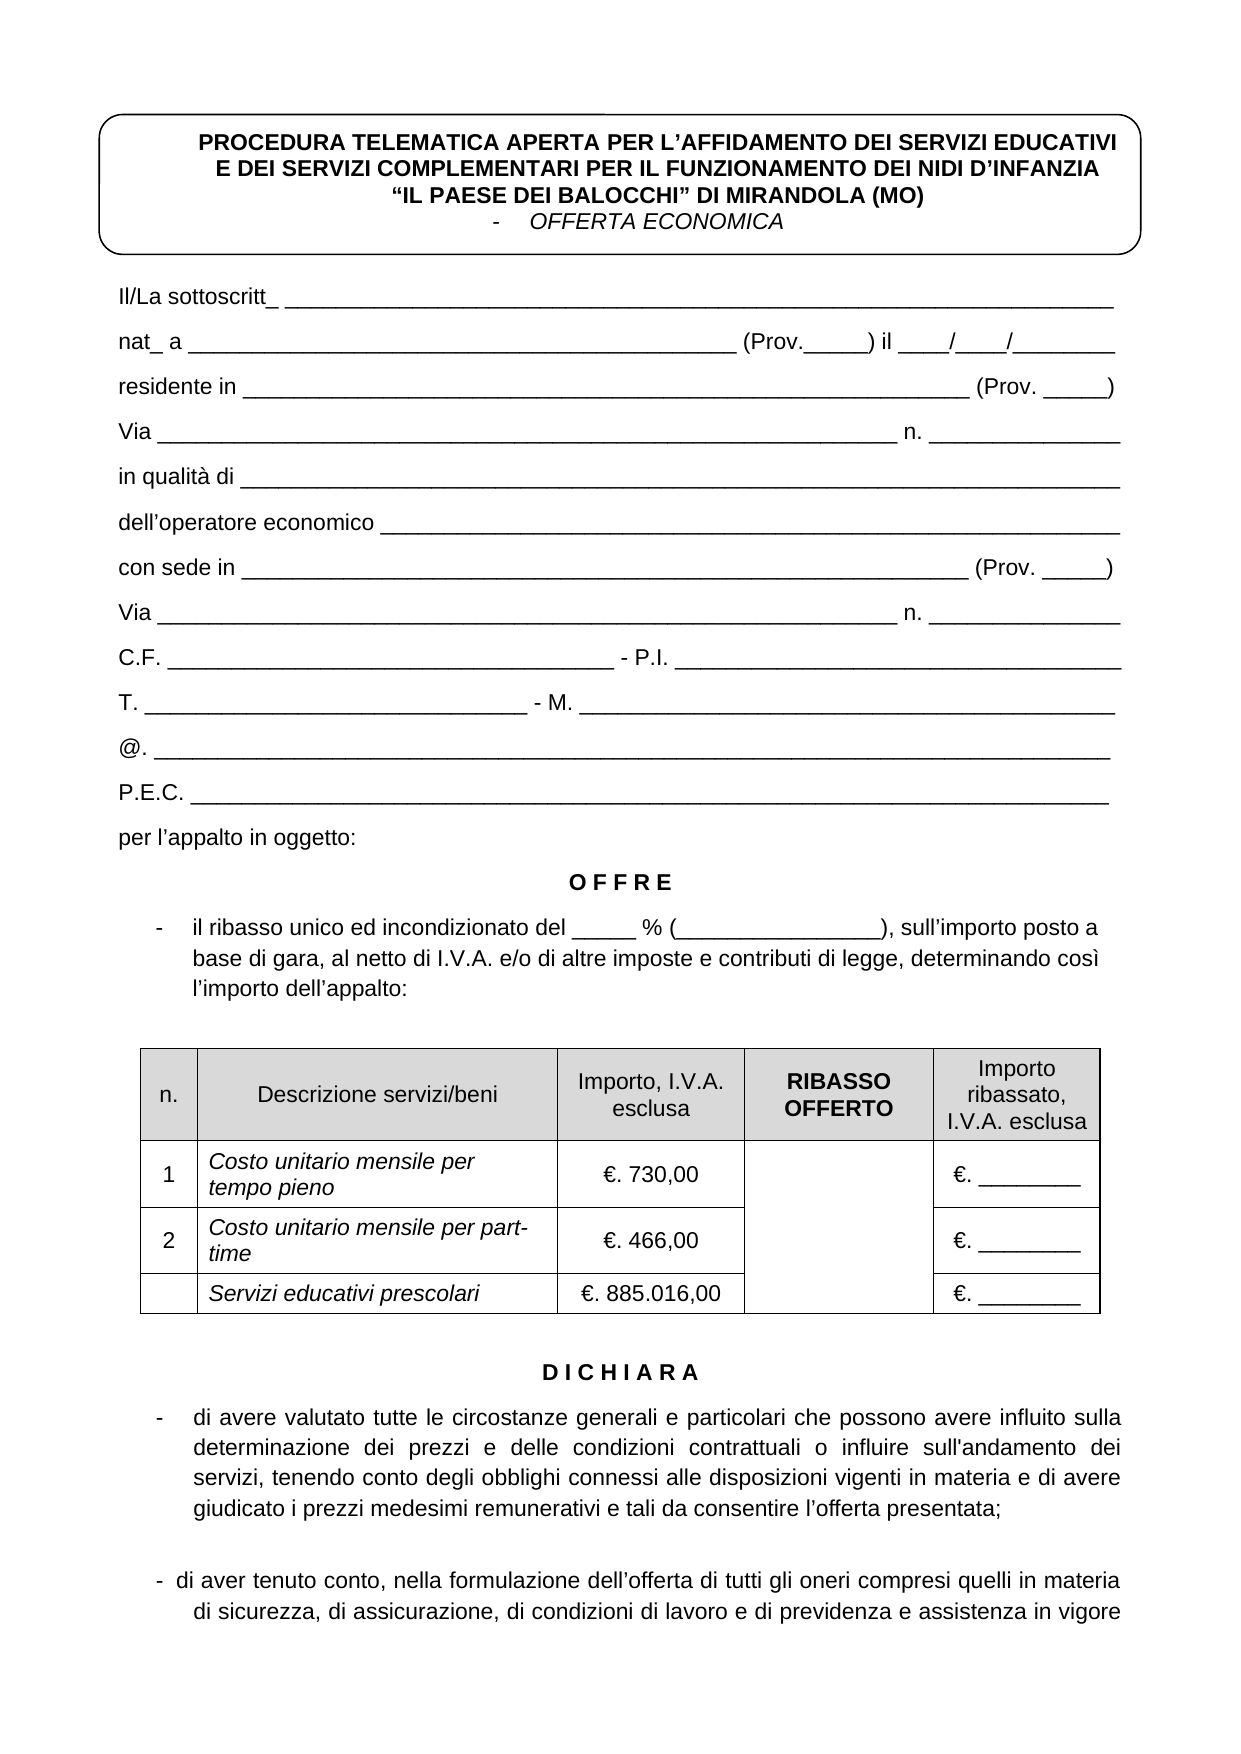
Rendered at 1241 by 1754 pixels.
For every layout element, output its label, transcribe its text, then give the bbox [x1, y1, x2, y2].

table_cell 2 [141, 1208, 197, 1273]
table_cell €. 466,00 [558, 1208, 744, 1273]
table_cell [745, 1141, 933, 1313]
table_cell €. ________ [934, 1274, 1099, 1313]
text D I C H I A R A [118, 1359, 1122, 1385]
table_header n. [141, 1049, 197, 1140]
list il ribasso unico ed incondizionato del _____ % (________________), sull’importo posto a base di gara, al netto di I.V.A. e/o di altre imposte e contributi di legge, determinando così l’importo dell’appalto: [155, 914, 1122, 1001]
table_header Descrizione servizi/beni [198, 1049, 557, 1140]
list di avere valutato tutte le circostanze generali e particolari che possono avere influito sulla determinazione dei prezzi e delle condizioni contrattuali o influire sull'andamento dei servizi, tenendo conto degli obblighi connessi alle disposizioni vigenti in materia e di avere giudicato i prezzi medesimi remunerativi e tali da consentire l’offerta presentata; [156, 1404, 1122, 1521]
table_cell Costo unitario mensile per tempo pieno [198, 1141, 557, 1207]
table_cell €. ________ [934, 1141, 1099, 1207]
text Via __________________________________________________________ n. _______________ [118, 418, 1122, 444]
text T. ______________________________ - M. __________________________________________ [118, 689, 1122, 715]
text dell’operatore economico __________________________________________________________ [118, 508, 1122, 535]
text nat_ a ___________________________________________ (Prov._____) il ____/____/________ [118, 328, 1122, 354]
text Il/La sottoscritt_ _________________________________________________________________ [118, 283, 1122, 309]
table_cell €. 885.016,00 [558, 1274, 744, 1313]
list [156, 1567, 1122, 1624]
table_cell Costo unitario mensile per part-time [198, 1208, 557, 1273]
table_cell €. 730,00 [558, 1141, 744, 1207]
text residente in _________________________________________________________ (Prov. _____) [118, 373, 1122, 399]
table_cell €. ________ [934, 1208, 1099, 1273]
text P.E.C. ________________________________________________________________________ [118, 779, 1122, 805]
table_cell [141, 1274, 197, 1313]
text Via __________________________________________________________ n. _______________ [118, 599, 1122, 625]
text C.F. ___________________________________ - P.I. ___________________________________ [118, 644, 1122, 670]
text per l’appalto in oggetto: [118, 824, 1122, 851]
text con sede in _________________________________________________________ (Prov. _____) [118, 553, 1122, 580]
table_header RIBASSO OFFERTO [745, 1049, 933, 1140]
table_cell Servizi educativi prescolari [198, 1274, 557, 1313]
text in qualità di _____________________________________________________________________ [118, 463, 1122, 490]
table_cell 1 [141, 1141, 197, 1207]
table_header Importo, I.V.A. esclusa [558, 1049, 744, 1140]
text @. ___________________________________________________________________________ [118, 734, 1122, 760]
table_header Importo ribassato, I.V.A. esclusa [934, 1049, 1099, 1140]
text O F F R E [118, 869, 1122, 896]
